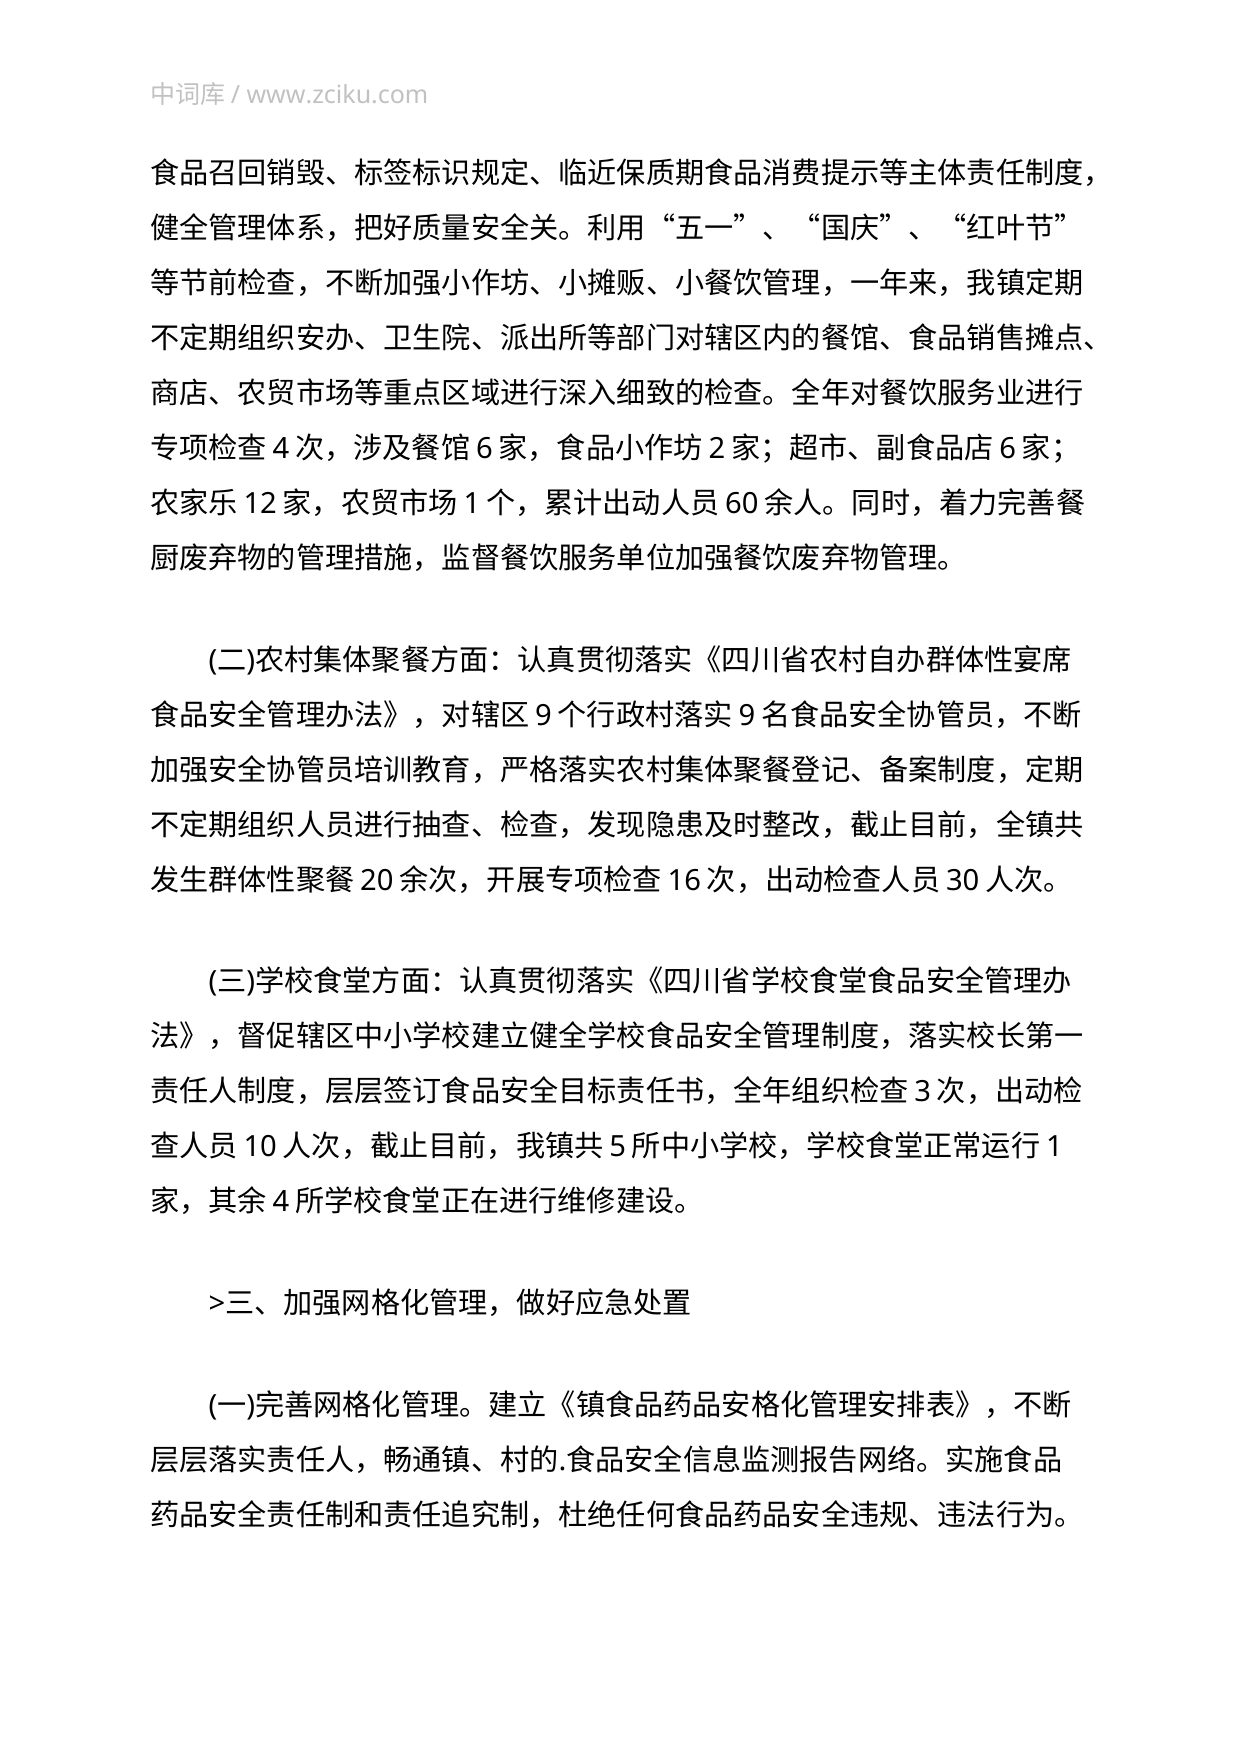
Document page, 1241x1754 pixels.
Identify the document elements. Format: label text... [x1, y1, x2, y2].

text (二)农村集体聚餐方面：认真贯彻落实《四川省农村自办群体性宴席食品安全管理办法》，对辖区9个行政村落实9名食品安全协管员，不断加强安全协管员培训教育，严格落实农村集体聚餐登记、备案制度，定期不定期组织人员进行抽查、检查，发现隐患及时整改，截止目前，全镇共发生群体性聚餐20余次，开展专项检查16次，出动检查人员30人次。 [150, 636, 1090, 898]
text >三、加强网格化管理，做好应急处置 [150, 1280, 1090, 1322]
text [150, 150, 1090, 577]
text (一)完善网格化管理。建立《镇食品药品安格化管理安排表》，不断层层落实责任人，畅通镇、村的.食品安全信息监测报告网络。实施食品药品安全责任制和责任追究制，杜绝任何食品药品安全违规、违法行为。 [150, 1382, 1090, 1534]
text (三)学校食堂方面：认真贯彻落实《四川省学校食堂食品安全管理办法》，督促辖区中小学校建立健全学校食品安全管理制度，落实校长第一责任人制度，层层签订食品安全目标责任书，全年组织检查3次，出动检查人员10人次，截止目前，我镇共5所中小学校，学校食堂正常运行1家，其余4所学校食堂正在进行维修建设。 [150, 958, 1090, 1220]
